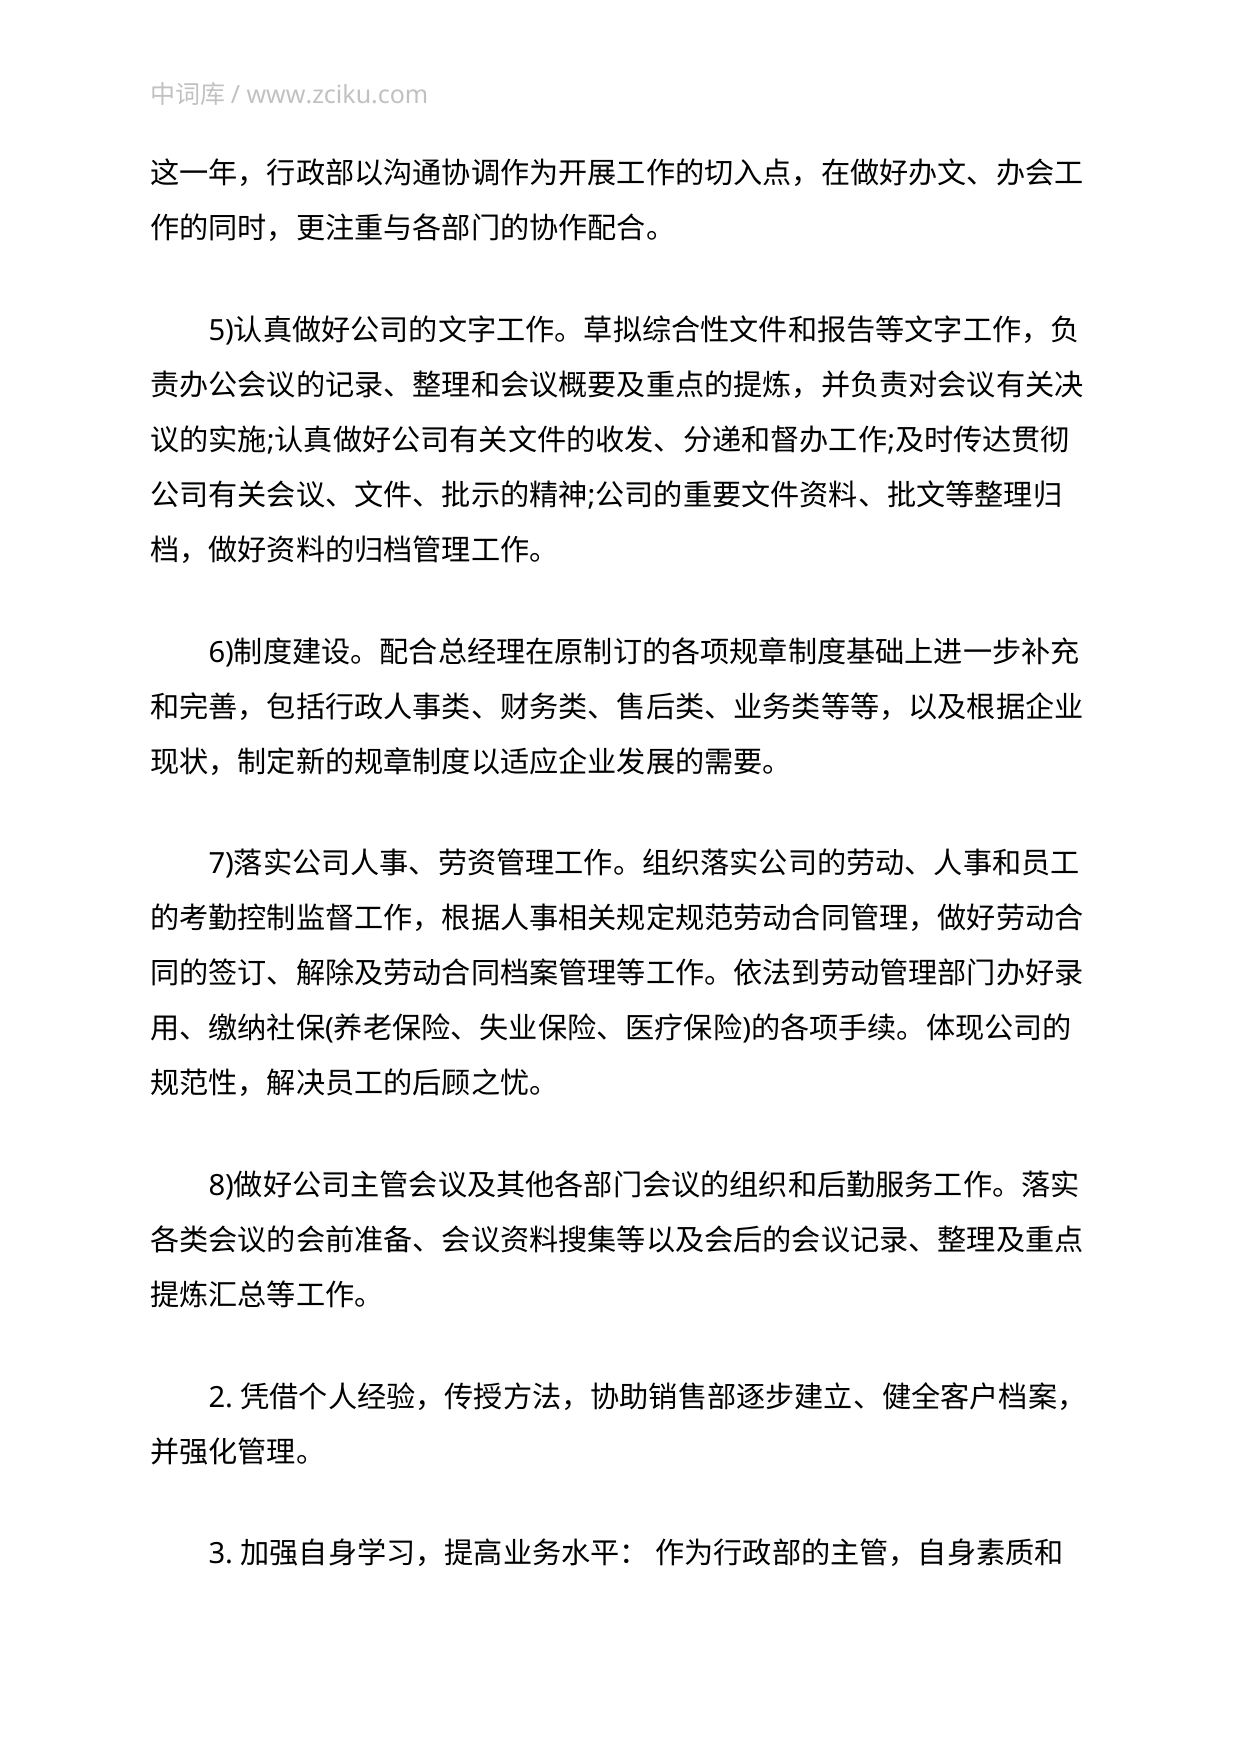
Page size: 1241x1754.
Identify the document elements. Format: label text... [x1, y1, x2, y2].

text 2. 凭借个人经验，传授方法，协助销售部逐步建立、健全客户档案，并强化管理。 [150, 1373, 1090, 1471]
text 6)制度建设。配合总经理在原制订的各项规章制度基础上进一步补充和完善，包括行政人事类、财务类、售后类、业务类等等，以及根据企业现状，制定新的规章制度以适应企业发展的需要。 [150, 628, 1090, 781]
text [150, 1530, 1090, 1572]
text 5)认真做好公司的文字工作。草拟综合性文件和报告等文字工作，负责办公会议的记录、整理和会议概要及重点的提炼，并负责对会议有关决议的实施;认真做好公司有关文件的收发、分递和督办工作;及时传达贯彻公司有关会议、文件、批示的精神;公司的重要文件资料、批文等整理归档，做好资料的归档管理工作。 [150, 307, 1090, 569]
text 7)落实公司人事、劳资管理工作。组织落实公司的劳动、人事和员工的考勤控制监督工作，根据人事相关规定规范劳动合同管理，做好劳动合同的签订、解除及劳动合同档案管理等工作。依法到劳动管理部门办好录用、缴纳社保(养老保险、失业保险、医疗保险)的各项手续。体现公司的规范性，解决员工的后顾之忧。 [150, 840, 1090, 1102]
text 8)做好公司主管会议及其他各部门会议的组织和后勤服务工作。落实各类会议的会前准备、会议资料搜集等以及会后的会议记录、整理及重点提炼汇总等工作。 [150, 1162, 1090, 1314]
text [150, 150, 1090, 247]
